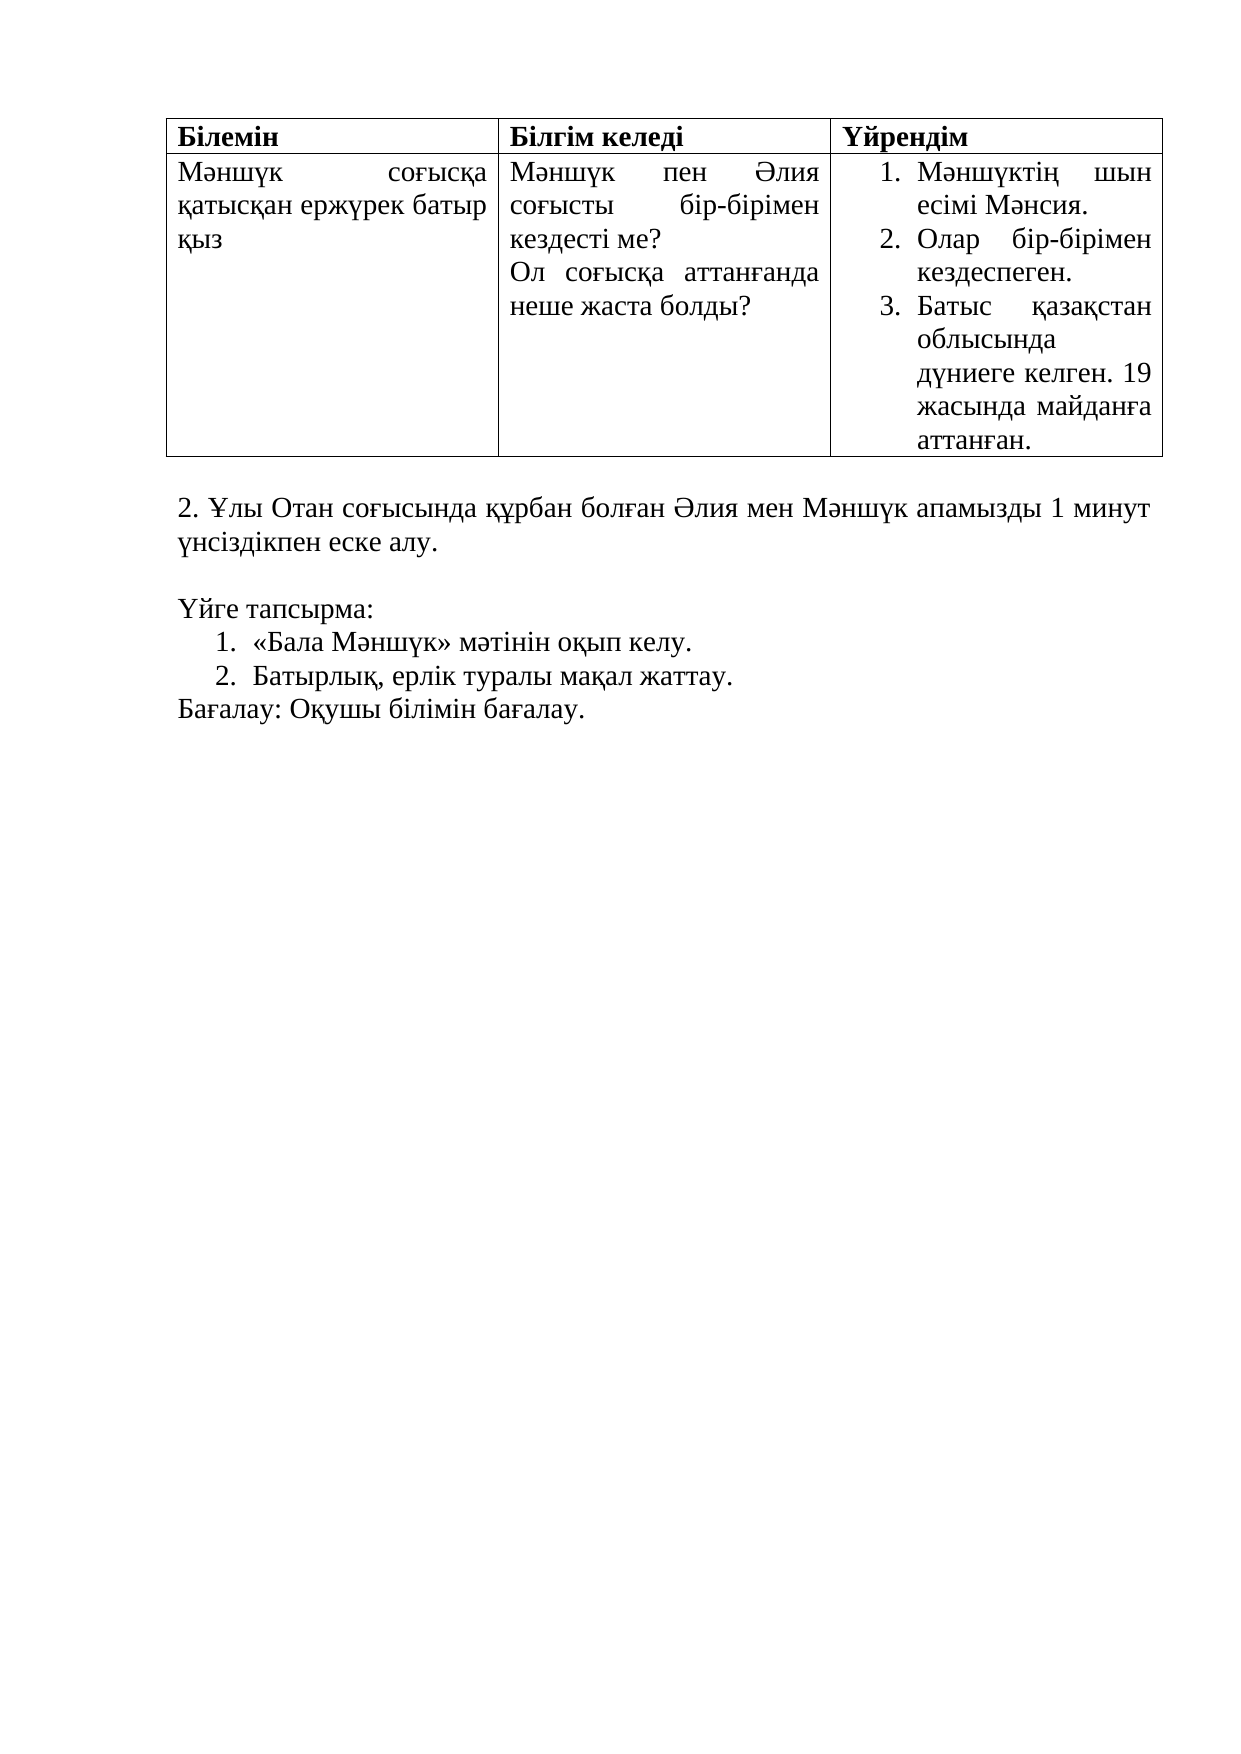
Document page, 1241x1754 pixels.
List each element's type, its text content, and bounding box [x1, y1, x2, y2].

text 2. Ұлы Отан соғысында құрбан болған Әлия мен Мәншүк апамызды 1 минут үнсіздікпен еске алу. [177, 490, 1152, 557]
list «Бала Мәншүк» мәтінін оқып келу. [215, 624, 1152, 658]
text Үйге тапсырма: [177, 591, 1152, 624]
text Бағалау: Оқушы білімін бағалау. [177, 691, 1152, 725]
table_header Білгім келеді [499, 119, 830, 153]
table_header Білемін [167, 119, 498, 153]
table_cell Мәншүк пен Әлия соғысты бір-бірімен кездесті ме? Ол соғысқа аттанғанда неше жаста болды? [499, 154, 830, 456]
table_cell Мәншүктің шын есімі Мәнсия. Олар бір-бірімен кездеспеген. Батыс қазақстан облысында дүниеге келген. 19 жасында майданға аттанған. [831, 154, 1162, 456]
table_cell Мәншүк соғысқа қатысқан ержүрек батыр қыз [167, 154, 498, 456]
list Батырлық, ерлік туралы мақал жаттау. [215, 658, 1152, 691]
table_header Үйрендім [831, 119, 1162, 153]
